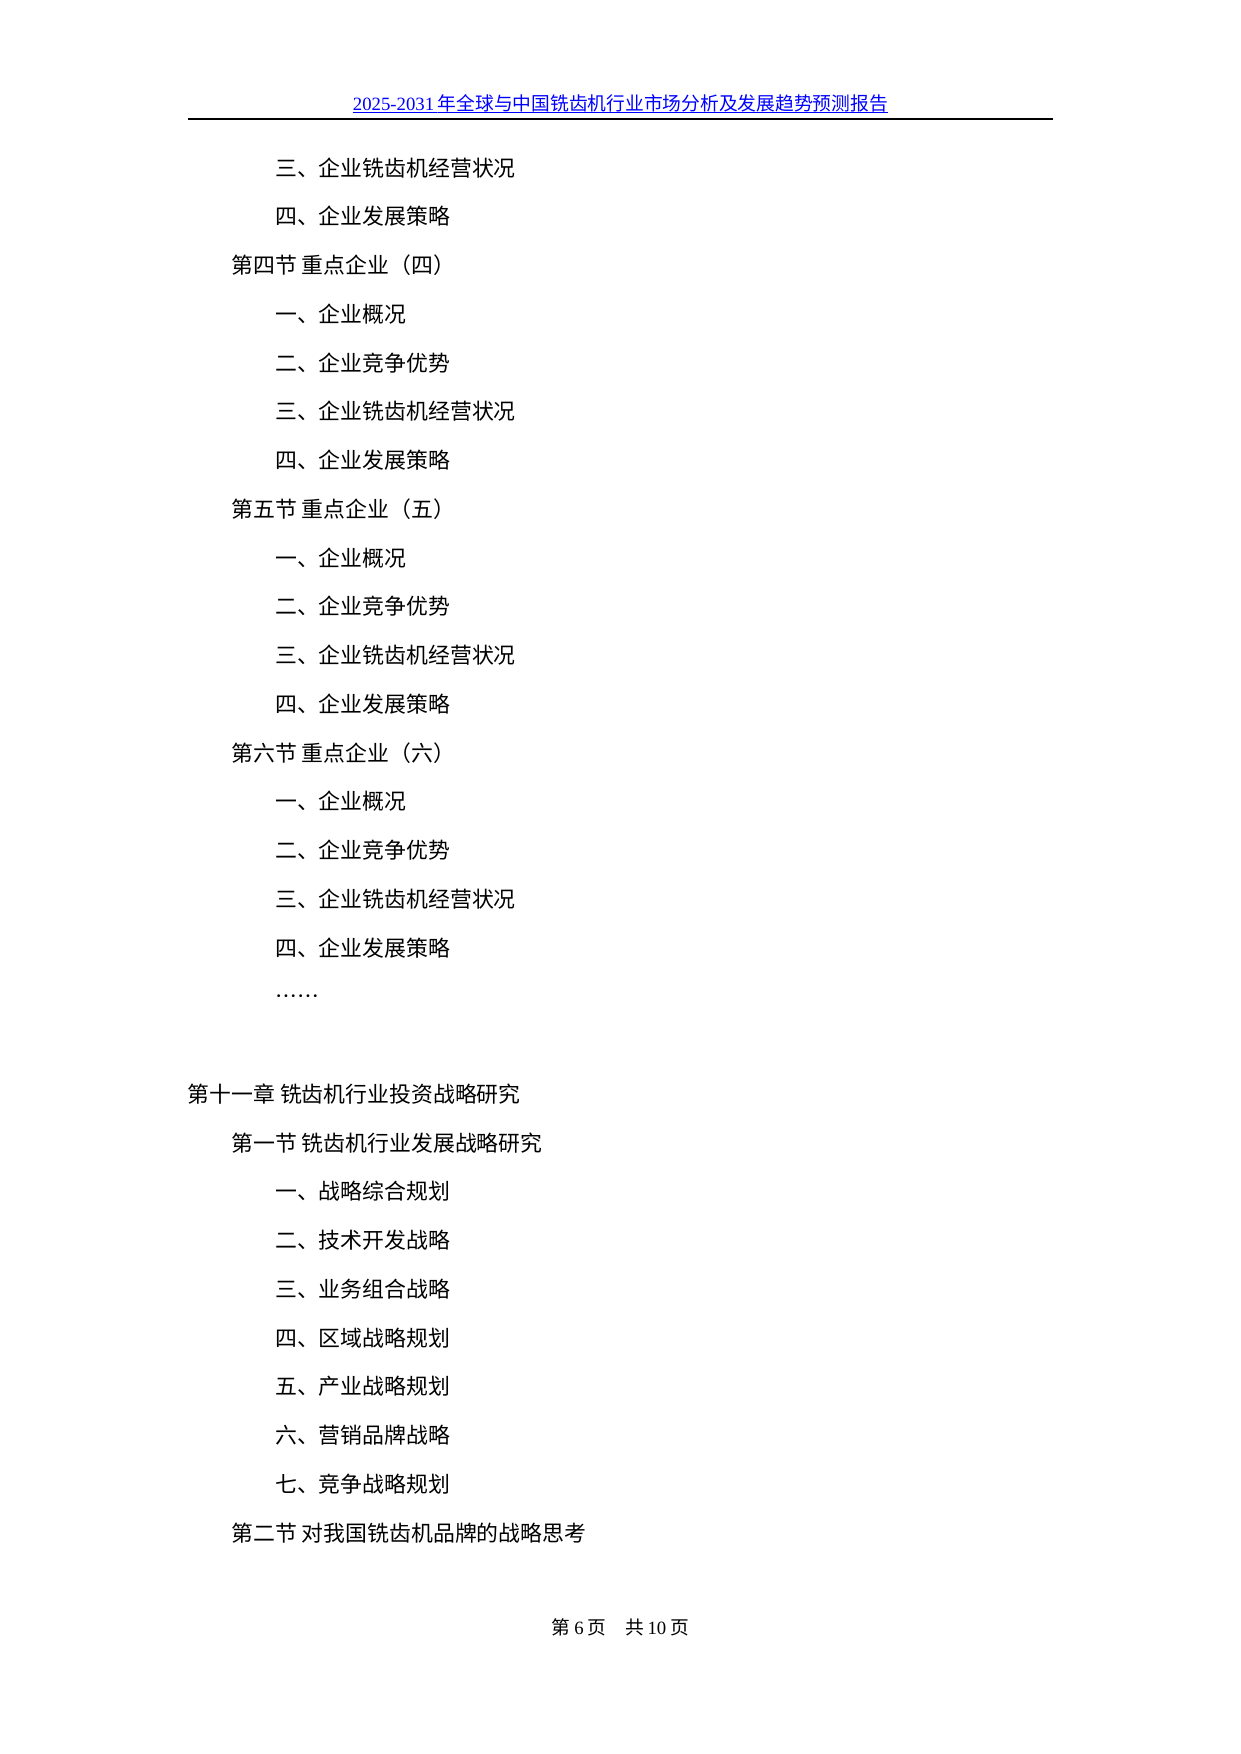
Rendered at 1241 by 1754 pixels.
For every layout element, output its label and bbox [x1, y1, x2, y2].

text [187, 150, 1053, 1548]
